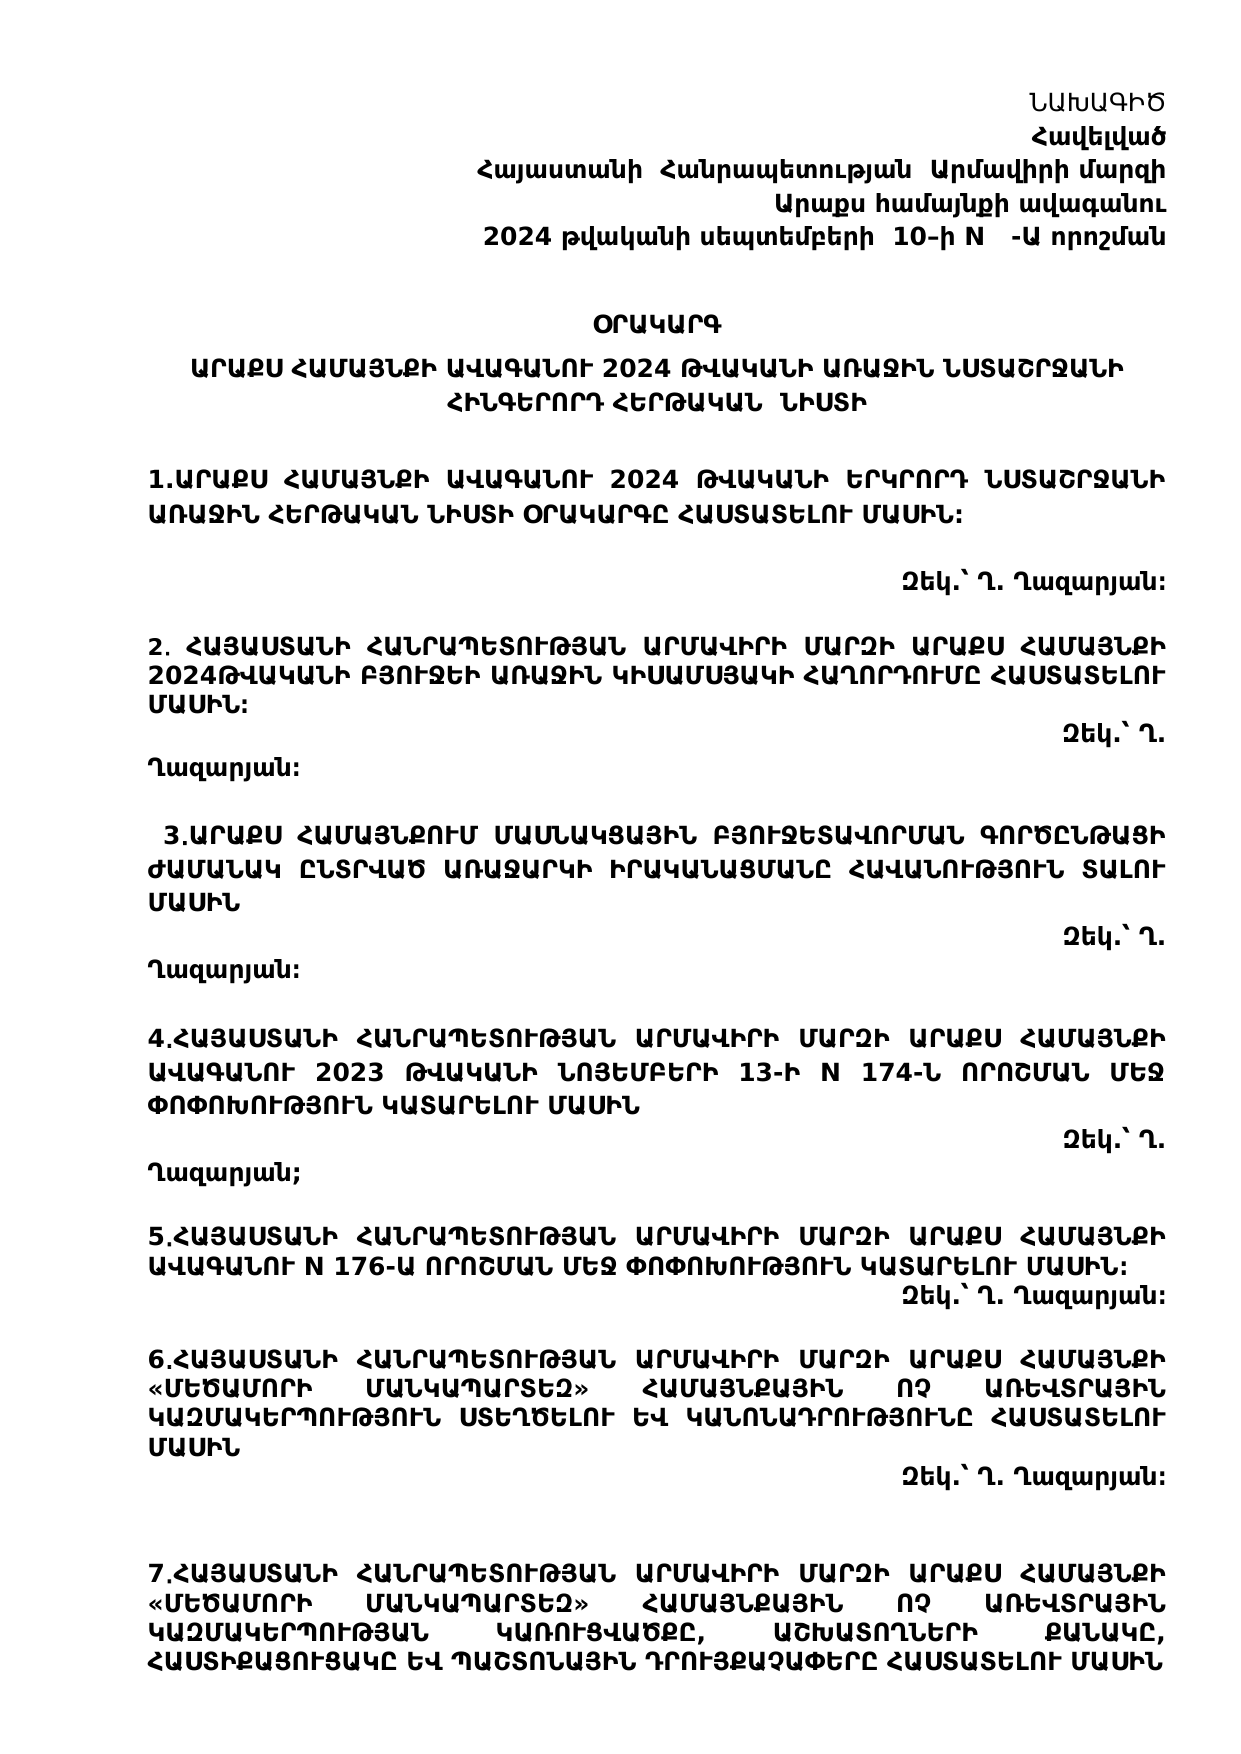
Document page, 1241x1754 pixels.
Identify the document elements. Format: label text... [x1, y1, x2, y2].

text Զեկ.՝ Ղ. Ղազարյան։ [147, 1462, 1166, 1491]
text ՆԱԽԱԳԻԾ [147, 88, 1166, 117]
text ԱՐԱՔՍ ՀԱՄԱՅՆՔԻ ԱՎԱԳԱՆՈՒ 2024 ԹՎԱԿԱՆԻ ԱՌԱՋԻՆ ՆՍՏԱՇՐՋԱՆԻ ՀԻՆԳԵՐՈՐԴ ՀԵՐԹԱԿԱՆ ՆԻՍՏԻ [147, 354, 1166, 417]
text Զեկ.՝ Ղ. Ղազարյան։ [147, 1281, 1166, 1310]
text Զեկ.՝ Ղ. Ղազարյան; [147, 1125, 1166, 1187]
text 2024 թվականի սեպտեմբերի 10–ի N -Ա որոշման [0, 222, 1166, 252]
text Հավելված [147, 122, 1166, 151]
text 6․ՀԱՅԱՍՏԱՆԻ ՀԱՆՐԱՊԵՏՈՒԹՅԱՆ ԱՐՄԱՎԻՐԻ ՄԱՐԶԻ ԱՐԱՔՍ ՀԱՄԱՅՆՔԻ «ՄԵԾԱՄՈՐԻ ՄԱՆԿԱՊԱՐՏԵԶ» ՀԱՄԱՅՆՔԱՅԻՆ ՈՉ ԱՌԵՎՏՐԱՅԻՆ ԿԱԶՄԱԿԵՐՊՈՒԹՅՈՒՆ ՍՏԵՂԾԵԼՈՒ ԵՎ ԿԱՆՈՆԱԴՐՈՒԹՅՈՒՆԸ ՀԱՍՏԱՏԵԼՈՒ ՄԱՍԻՆ [147, 1344, 1166, 1462]
text Զեկ.՝ Ղ. Ղազարյան։ [147, 719, 1166, 782]
text 5․ՀԱՅԱՍՏԱՆԻ ՀԱՆՐԱՊԵՏՈՒԹՅԱՆ ԱՐՄԱՎԻՐԻ ՄԱՐԶԻ ԱՐԱՔՍ ՀԱՄԱՅՆՔԻ ԱՎԱԳԱՆՈՒ N 176-Ա ՈՐՈՇՄԱՆ ՄԵՋ ՓՈՓՈԽՈՒԹՅՈՒՆ ԿԱՏԱՐԵԼՈՒ ՄԱՍԻՆ։ [147, 1221, 1166, 1281]
text Զեկ.՝ Ղ. Ղազարյան։ [147, 567, 1166, 597]
text Զեկ.՝ Ղ. Ղազարյան։ [147, 922, 1166, 985]
text Հայաստանի Հանրապետության Արմավիրի մարզի [0, 155, 1166, 184]
text 7․ՀԱՅԱՍՏԱՆԻ ՀԱՆՐԱՊԵՏՈՒԹՅԱՆ ԱՐՄԱՎԻՐԻ ՄԱՐԶԻ ԱՐԱՔՍ ՀԱՄԱՅՆՔԻ «ՄԵԾԱՄՈՐԻ ՄԱՆԿԱՊԱՐՏԵԶ» ՀԱՄԱՅՆՔԱՅԻՆ ՈՉ ԱՌԵՎՏՐԱՅԻՆ ԿԱԶՄԱԿԵՐՊՈՒԹՅԱՆ ԿԱՌՈՒՑՎԱԾՔԸ, ԱՇԽԱՏՈՂՆԵՐԻ ՔԱՆԱԿԸ, ՀԱՍՏԻՔԱՑՈՒՑԱԿԸ ԵՎ ՊԱՇՏՈՆԱՅԻՆ ԴՐՈՒՅՔԱՉԱՓԵՐԸ ՀԱՍՏԱՏԵԼՈՒ ՄԱՍԻՆ [147, 1558, 1166, 1662]
text Արաքս համայնքի ավագանու [0, 189, 1166, 218]
text ՕՐԱԿԱՐԳ [147, 310, 1166, 339]
text 1.ԱՐԱՔՍ ՀԱՄԱՅՆՔԻ ԱՎԱԳԱՆՈՒ 2024 ԹՎԱԿԱՆԻ ԵՐԿՐՈՐԴ ՆՍՏԱՇՐՋԱՆԻ ԱՌԱՋԻՆ ՀԵՐԹԱԿԱՆ ՆԻՍՏԻ ՕՐԱԿԱՐԳԸ ՀԱՍՏԱՏԵԼՈՒ ՄԱՍԻՆ: [147, 465, 1166, 529]
text 3․ԱՐԱՔՍ ՀԱՄԱՅՆՔՈՒՄ ՄԱՍՆԱԿՑԱՅԻՆ ԲՅՈՒՋԵՏԱՎՈՐՄԱՆ ԳՈՐԾԸՆԹԱՑԻ ԺԱՄԱՆԱԿ ԸՆՏՐՎԱԾ ԱՌԱՋԱՐԿԻ ԻՐԱԿԱՆԱՑՄԱՆԸ ՀԱՎԱՆՈՒԹՅՈՒՆ ՏԱԼՈՒ ՄԱՍԻՆ [147, 820, 1166, 918]
text 2․ ՀԱՅԱՍՏԱՆԻ ՀԱՆՐԱՊԵՏՈՒԹՅԱՆ ԱՐՄԱՎԻՐԻ ՄԱՐԶԻ ԱՐԱՔՍ ՀԱՄԱՅՆՔԻ 2024ԹՎԱԿԱՆԻ ԲՅՈՒՋԵԻ ԱՌԱՋԻՆ ԿԻՍԱՄՍՅԱԿԻ ՀԱՂՈՐԴՈՒՄԸ ՀԱՍՏԱՏԵԼՈՒ ՄԱՍԻՆ։ [147, 632, 1166, 719]
text 4․ՀԱՅԱՍՏԱՆԻ ՀԱՆՐԱՊԵՏՈՒԹՅԱՆ ԱՐՄԱՎԻՐԻ ՄԱՐԶԻ ԱՐԱՔՍ ՀԱՄԱՅՆՔԻ ԱՎԱԳԱՆՈՒ 2023 ԹՎԱԿԱՆԻ ՆՈՅԵՄԲԵՐԻ 13-Ի N 174-Ն ՈՐՈՇՄԱՆ ՄԵՋ ՓՈՓՈԽՈՒԹՅՈՒՆ ԿԱՏԱՐԵԼՈՒ ՄԱՍԻՆ [147, 1023, 1166, 1120]
